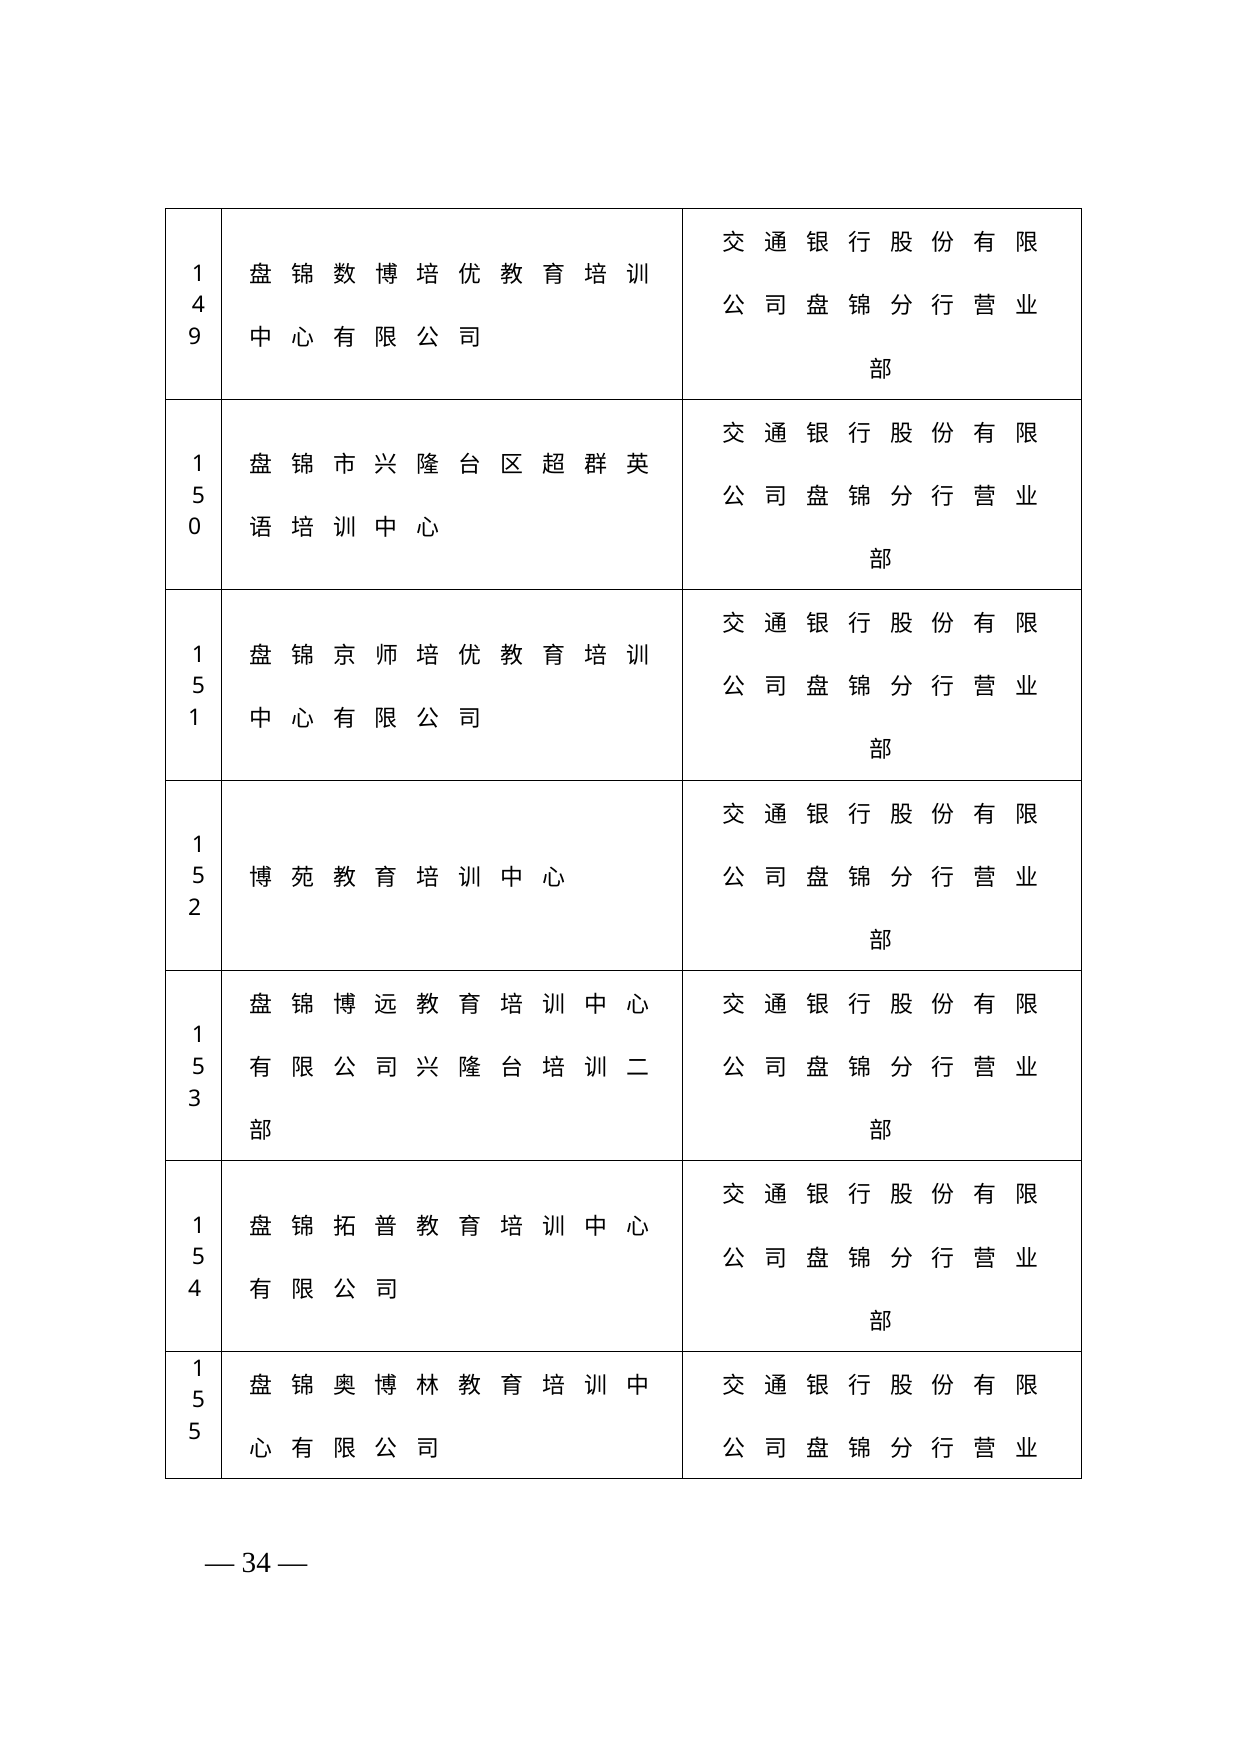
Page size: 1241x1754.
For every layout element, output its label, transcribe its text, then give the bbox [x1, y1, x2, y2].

table_cell 152 [166, 781, 221, 970]
table_cell 交通银行股份有限公司盘锦分行营业部 [683, 1352, 1081, 1478]
table_cell 153 [166, 971, 221, 1160]
table_cell 盘锦市兴隆台区超群英语培训中心 [222, 400, 682, 589]
table_cell 交通银行股份有限公司盘锦分行营业部 [683, 971, 1081, 1160]
table_cell 交通银行股份有限公司盘锦分行营业部 [683, 781, 1081, 970]
table_cell 150 [166, 400, 221, 589]
table_cell 155 [166, 1352, 221, 1478]
table_cell 盘锦奥博林教育培训中心有限公司 [222, 1352, 682, 1478]
table_cell 盘锦博远教育培训中心有限公司兴隆台培训二部 [222, 971, 682, 1160]
table_cell 151 [166, 590, 221, 779]
table_cell 博苑教育培训中心 [222, 781, 682, 970]
table_cell 盘锦京师培优教育培训中心有限公司 [222, 590, 682, 779]
table_cell 交通银行股份有限公司盘锦分行营业部 [683, 209, 1081, 399]
table_cell 盘锦拓普教育培训中心有限公司 [222, 1161, 682, 1351]
table_cell 交通银行股份有限公司盘锦分行营业部 [683, 1161, 1081, 1351]
table_cell 149 [166, 209, 221, 399]
table_cell 154 [166, 1161, 221, 1351]
table_cell 盘锦数博培优教育培训中心有限公司 [222, 209, 682, 399]
table_cell 交通银行股份有限公司盘锦分行营业部 [683, 400, 1081, 589]
table_cell 交通银行股份有限公司盘锦分行营业部 [683, 590, 1081, 779]
